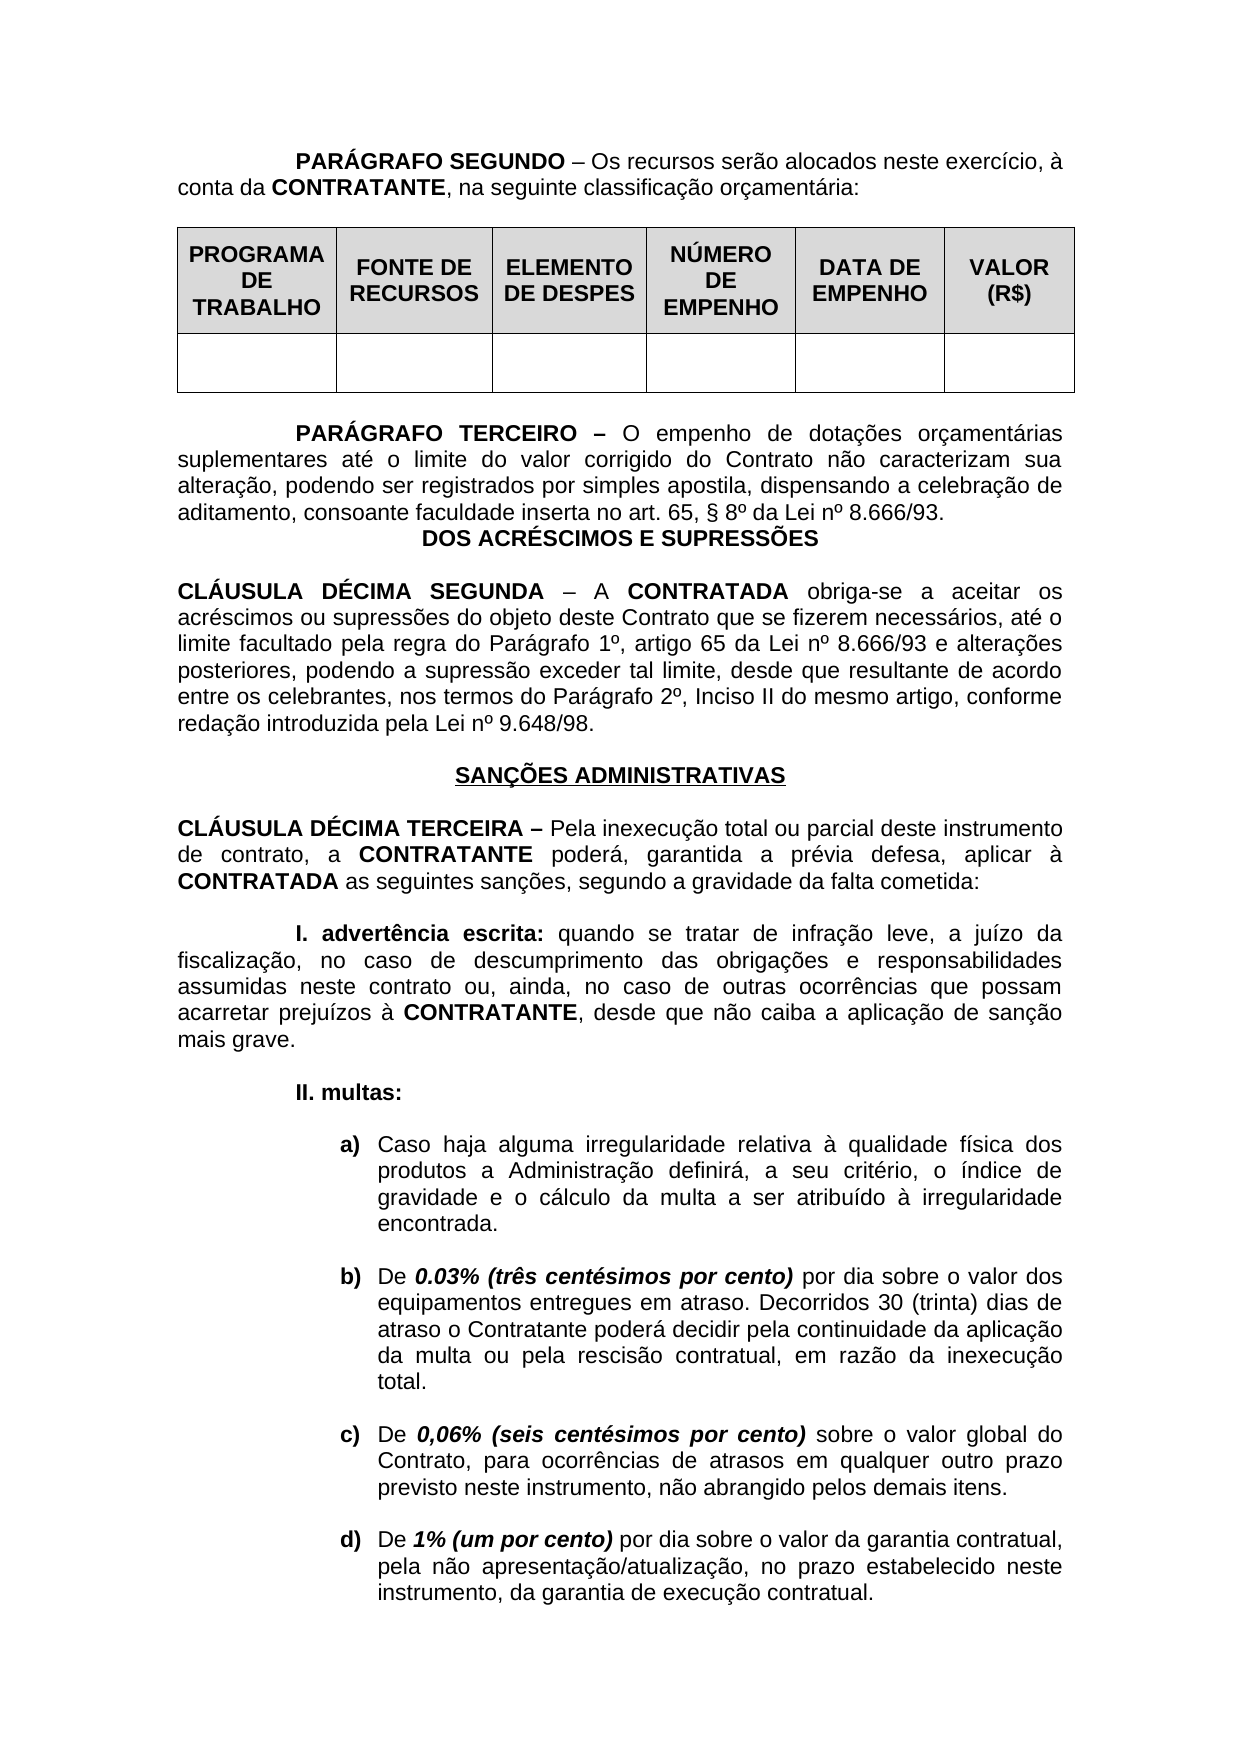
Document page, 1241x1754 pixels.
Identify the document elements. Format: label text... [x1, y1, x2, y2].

list De 0,06% (seis centésimos por cento) sobre o valor global do Contrato, para ocorrências de atrasos em qualquer outro prazo previsto neste instrumento, não abrangido pelos demais itens. [340, 1421, 1063, 1500]
table_header FONTE DE RECURSOS [337, 228, 492, 333]
table_cell [647, 334, 795, 392]
list De 1% (um por cento) por dia sobre o valor da garantia contratual, pela não apresentação/atualização, no prazo estabelecido neste instrumento, da garantia de execução contratual. [340, 1526, 1063, 1606]
table_cell [493, 334, 646, 392]
table_header DATA DE EMPENHO [796, 228, 944, 333]
list Caso haja alguma irregularidade relativa à qualidade física dos produtos a Administração definirá, a seu critério, o índice de gravidade e o cálculo da multa a ser atribuído à irregularidade encontrada. [340, 1131, 1063, 1237]
text DOS ACRÉSCIMOS E SUPRESSÕES [177, 525, 1063, 551]
table_header ELEMENTO DE DESPES [493, 228, 646, 333]
text PARÁGRAFO TERCEIRO – O empenho de dotações orçamentárias suplementares até o limite do valor corrigido do Contrato não caracterizam sua alteração, podendo ser registrados por simples apostila, dispensando a celebração de aditamento, consoante faculdade inserta no art. 65, § 8º da Lei nº 8.666/93. [177, 419, 1063, 525]
text CLÁUSULA DÉCIMA TERCEIRA – Pela inexecução total ou parcial deste instrumento de contrato, a CONTRATANTE poderá, garantida a prévia defesa, aplicar à CONTRATADA as seguintes sanções, segundo a gravidade da falta cometida: [177, 815, 1063, 894]
list De 0.03% (três centésimos por cento) por dia sobre o valor dos equipamentos entregues em atraso. Decorridos 30 (trinta) dias de atraso o Contratante poderá decidir pela continuidade da aplicação da multa ou pela rescisão contratual, em razão da inexecução total. [340, 1263, 1063, 1395]
table_header NÚMERO DE EMPENHO [647, 228, 795, 333]
table_cell [796, 334, 944, 392]
table_header PROGRAMA DE TRABALHO [178, 228, 336, 333]
table_cell [337, 334, 492, 392]
table_cell [945, 334, 1074, 392]
table_header VALOR (R$) [945, 228, 1074, 333]
text II. multas: [177, 1078, 1063, 1105]
text PARÁGRAFO SEGUNDO – Os recursos serão alocados neste exercício, à conta da CONTRATANTE, na seguinte classificação orçamentária: [177, 148, 1063, 200]
text CLÁUSULA DÉCIMA SEGUNDA – A CONTRATADA obriga-se a aceitar os acréscimos ou supressões do objeto deste Contrato que se fizerem necessários, até o limite facultado pela regra do Parágrafo 1º, artigo 65 da Lei nº 8.666/93 e alterações posteriores, podendo a supressão exceder tal limite, desde que resultante de acordo entre os celebrantes, nos termos do Parágrafo 2º, Inciso II do mesmo artigo, conforme redação introduzida pela Lei nº 9.648/98. [177, 578, 1063, 736]
text SANÇÕES ADMINISTRATIVAS [177, 762, 1063, 788]
table_cell [178, 334, 336, 392]
text I. advertência escrita: quando se tratar de infração leve, a juízo da fiscalização, no caso de descumprimento das obrigações e responsabilidades assumidas neste contrato ou, ainda, no caso de outras ocorrências que possam acarretar prejuízos à CONTRATANTE, desde que não caiba a aplicação de sanção mais grave. [177, 920, 1063, 1052]
